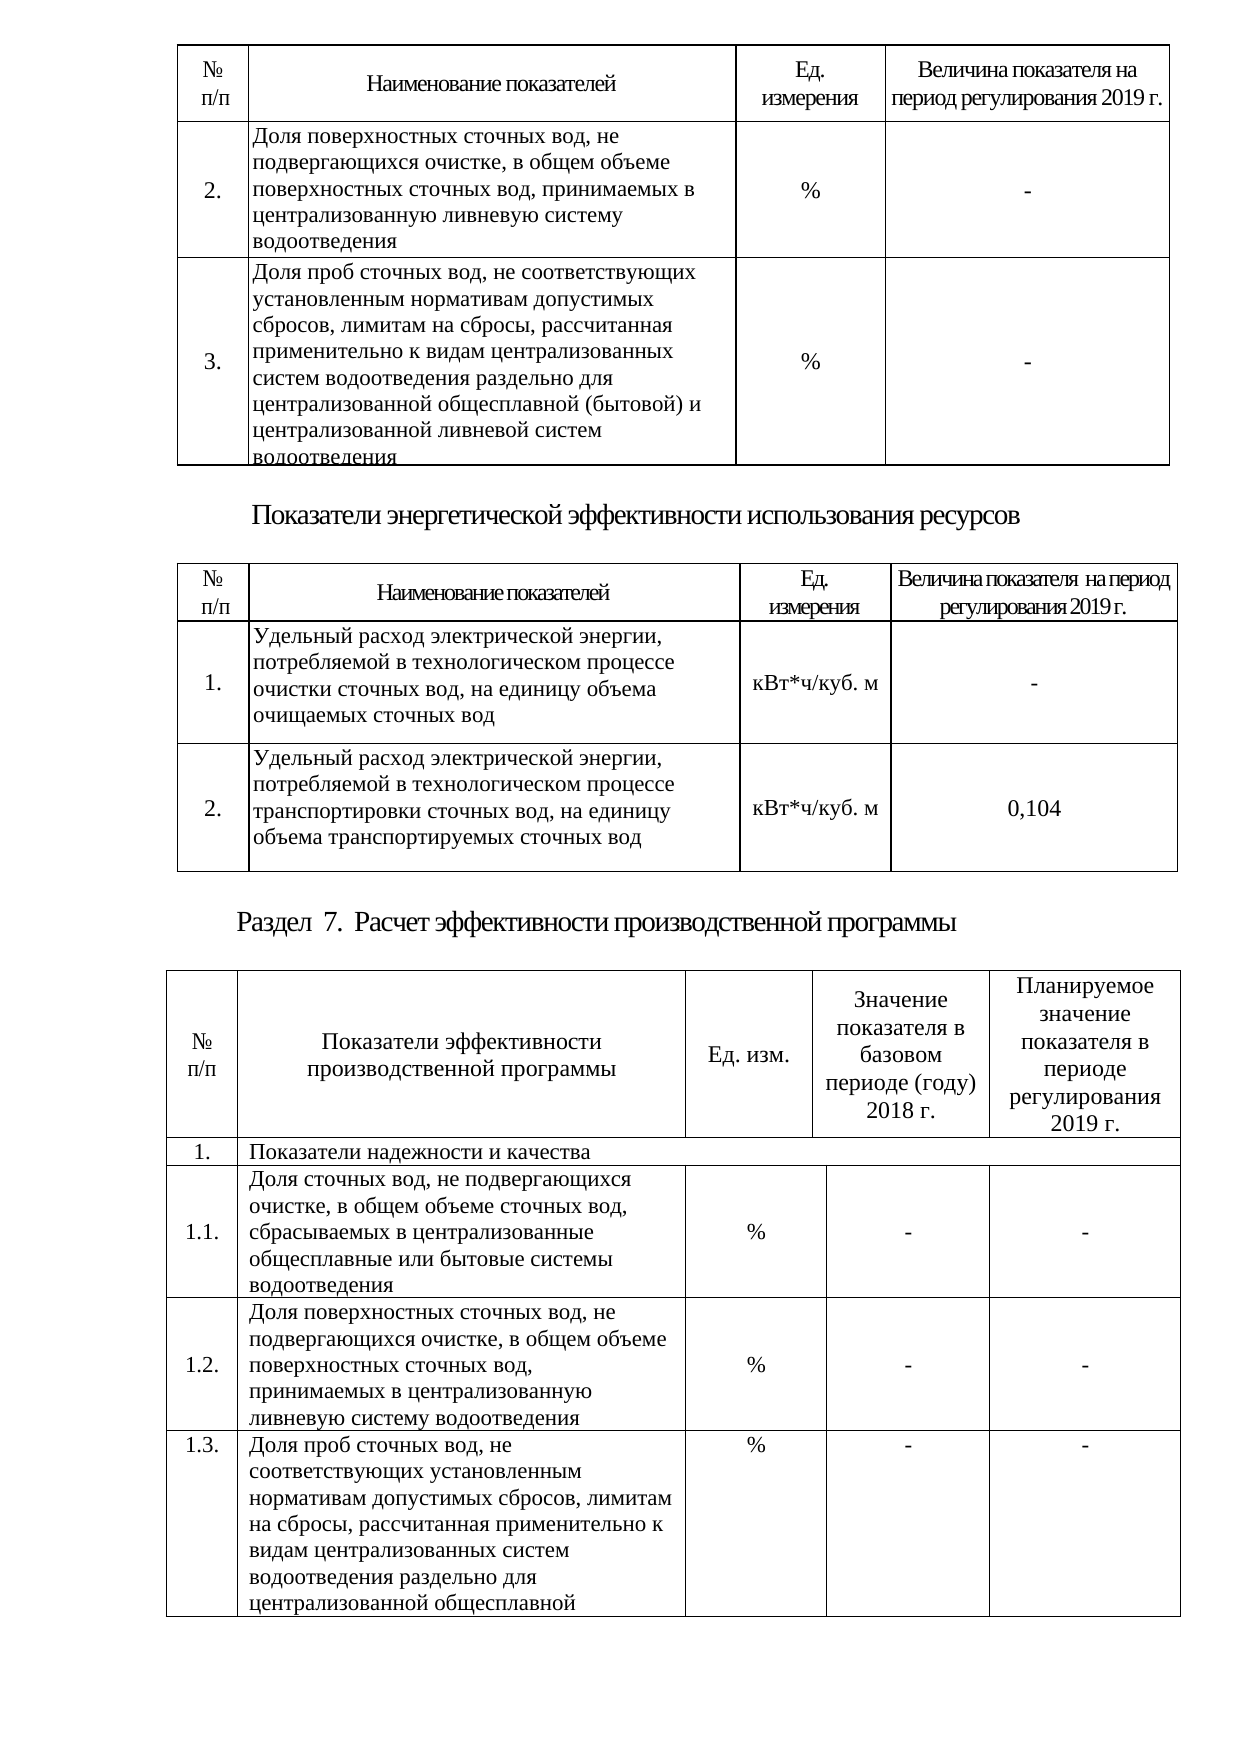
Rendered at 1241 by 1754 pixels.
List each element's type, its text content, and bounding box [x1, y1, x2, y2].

table_cell Удельный расход электрической энергии, потребляемой в технологическом процессе очистки сточных вод, на единицу объема очищаемых сточных вод [250, 622, 739, 743]
table_cell - [827, 1298, 989, 1430]
table_cell 0,104 [892, 744, 1177, 871]
table_header Наименование показателей [250, 564, 739, 620]
table_cell 1.3. [167, 1431, 237, 1616]
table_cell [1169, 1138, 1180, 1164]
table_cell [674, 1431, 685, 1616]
table_header № п/п [167, 971, 237, 1137]
table_cell - [892, 622, 1177, 743]
table_cell 1.2. [167, 1298, 237, 1430]
table_cell 1.1. [167, 1166, 237, 1297]
table_cell % [686, 1431, 826, 1616]
table_cell - [827, 1166, 989, 1297]
table_cell 1. [178, 622, 248, 743]
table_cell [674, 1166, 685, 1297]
table_header Значение показателя в базовом периоде (году) 2018 г. [813, 971, 989, 1137]
table_cell % [737, 258, 885, 464]
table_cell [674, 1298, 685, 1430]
table_cell % [686, 1166, 826, 1297]
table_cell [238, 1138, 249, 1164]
table_cell - [886, 122, 1169, 257]
table_cell % [737, 122, 885, 257]
table_cell - [990, 1166, 1180, 1297]
table_cell кВт*ч/куб. м [741, 744, 890, 871]
text Раздел 7. Расчет эффективности производственной программы [177, 904, 1152, 938]
table_header Наименование показателей [249, 46, 735, 121]
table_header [886, 46, 1169, 121]
table_cell - [827, 1431, 989, 1616]
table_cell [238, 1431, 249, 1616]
table_header № п/п [178, 46, 248, 121]
table_cell % [686, 1298, 826, 1430]
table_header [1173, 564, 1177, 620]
table_header Ед. изм. [686, 971, 812, 1137]
table_cell Удельный расход электрической энергии, потребляемой в технологическом процессе транспортировки сточных вод, на единицу объема транспортируемых сточных вод [250, 744, 739, 871]
text Показатели энергетической эффективности использования ресурсов [177, 497, 1152, 530]
table_cell 2. [178, 744, 248, 871]
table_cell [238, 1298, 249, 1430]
table_cell 2. [178, 122, 248, 257]
table_cell Доля поверхностных сточных вод, не подвергающихся очистке, в общем объеме поверхностных сточных вод, принимаемых в централизованную ливневую систему водоотведения [249, 122, 735, 257]
table_cell кВт*ч/куб. м [741, 622, 890, 743]
table_header Показатели эффективности производственной программы [238, 971, 685, 1137]
table_cell - [990, 1298, 1180, 1430]
table_cell - [886, 258, 1169, 464]
table_header Ед. измерения [737, 46, 885, 121]
table_cell 3. [178, 258, 248, 464]
table_cell - [990, 1431, 1180, 1616]
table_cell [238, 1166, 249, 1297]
